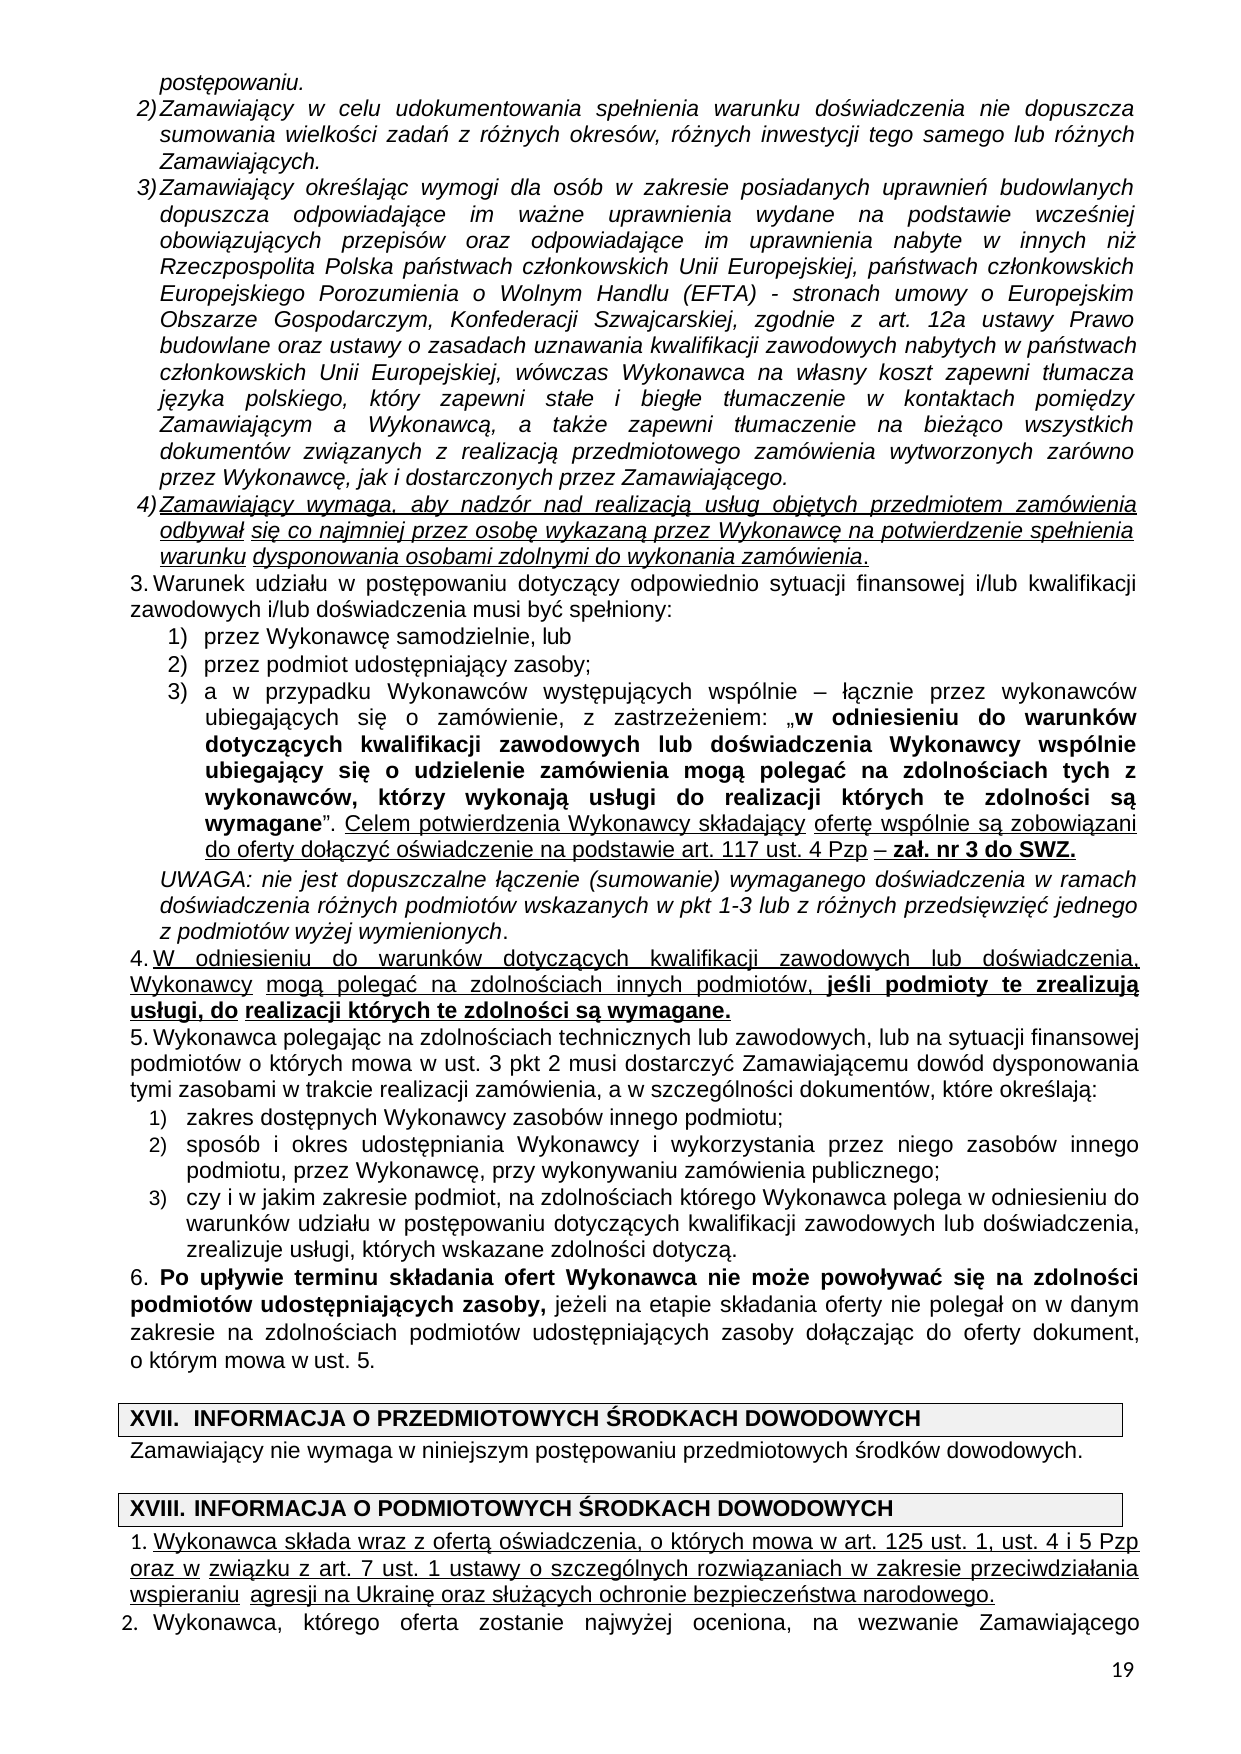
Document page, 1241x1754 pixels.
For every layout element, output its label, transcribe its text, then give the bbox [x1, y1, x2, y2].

text UWAGA: nie jest dopuszczalne łączenie (sumowanie) wymaganego doświadczenia w ramach doświadczenia różnych podmiotów wskazanych w pkt 1-3 lub z różnych przedsięwzięć jednego z podmiotów wyżej wymienionych. [159, 866, 1139, 944]
list W odniesieniu do warunków dotyczących kwalifikacji zawodowych lub doświadczenia, Wykonawcy mogą polegać na zdolnościach innych podmiotów, jeśli podmioty te zrealizują usługi, do realizacji których te zdolności są wymagane. [130, 944, 1139, 1024]
list przez Wykonawcę samodzielnie, lub [167, 622, 1137, 650]
list Warunek udziału w postępowaniu dotyczący odpowiednio sytuacji finansowej i/lub kwalifikacji zawodowych i/lub doświadczenia musi być spełniony: [130, 569, 1137, 622]
list zakres dostępnych Wykonawcy zasobów innego podmiotu; [149, 1103, 1139, 1131]
text Zamawiający nie wymaga w niniejszym postępowaniu przedmiotowych środków dowodowych. [130, 1399, 1134, 1463]
list Wykonawca składa wraz z ofertą oświadczenia, o których mowa w art. 125 ust. 1, ust. 4 i 5 Pzp oraz w związku z art. 7 ust. 1 ustawy o szczególnych rozwiązaniach w zakresie przeciwdziałania wspieraniu agresji na Ukrainę oraz służących ochronie bezpieczeństwa narodowego. [130, 1489, 1139, 1608]
list czy i w jakim zakresie podmiot, na zdolnościach którego Wykonawca polega w odniesieniu do warunków udziału w postępowaniu dotyczących kwalifikacji zawodowych lub doświadczenia, zrealizuje usługi, których wskazane zdolności dotyczą. [149, 1183, 1139, 1262]
list Wykonawca polegając na zdolnościach technicznych lub zawodowych, lub na sytuacji finansowej podmiotów o których mowa w ust. 3 pkt 2 musi dostarczyć Zamawiającemu dowód dysponowania tymi zasobami w trakcie realizacji zamówienia, a w szczególności dokumentów, które określają: [130, 1024, 1139, 1103]
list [121, 1608, 1139, 1636]
list Zamawiający określając wymogi dla osób w zakresie posiadanych uprawnień budowlanych dopuszcza odpowiadające im ważne uprawnienia wydane na podstawie wcześniej obowiązujących przepisów oraz odpowiadające im uprawnienia nabyte w innych niż Rzeczpospolita Polska państwach członkowskich Unii Europejskiej, państwach członkowskich Europejskiego Porozumienia o Wolnym Handlu (EFTA) - stronach umowy o Europejskim Obszarze Gospodarczym, Konfederacji Szwajcarskiej, zgodnie z art. 12a ustawy Prawo budowlane oraz ustawy o zasadach uznawania kwalifikacji zawodowych nabytych w państwach członkowskich Unii Europejskiej, wówczas Wykonawca na własny koszt zapewni tłumacza języka polskiego, który zapewni stałe i biegłe tłumaczenie w kontaktach pomiędzy Zamawiającym a Wykonawcą, a także zapewni tłumaczenie na bieżąco wszystkich dokumentów związanych z realizacją przedmiotowego zamówienia wytworzonych zarówno przez Wykonawcę, jak i dostarczonych przez Zamawiającego. [137, 174, 1137, 491]
list Po upływie terminu składania ofert Wykonawca nie może powoływać się na zdolności podmiotów udostępniających zasoby, jeżeli na etapie składania oferty nie polegał on w danym zakresie na zdolnościach podmiotów udostępniających zasoby dołączając do oferty dokument, o którym mowa w ust. 5. [130, 1263, 1139, 1374]
list Zamawiający wymaga, aby nadzór nad realizacją usług objętych przedmiotem zamówienia odbywał się co najmniej przez osobę wykazaną przez Wykonawcę na potwierdzenie spełnienia warunku dysponowania osobami zdolnymi do wykonania zamówienia. [137, 491, 1137, 569]
list przez podmiot udostępniający zasoby; [167, 650, 1137, 678]
list sposób i okres udostępniania Wykonawcy i wykorzystania przez niego zasobów innego podmiotu, przez Wykonawcę, przy wykonywaniu zamówienia publicznego; [149, 1131, 1139, 1183]
list a w przypadku Wykonawców występujących wspólnie – łącznie przez wykonawców ubiegających się o zamówienie, z zastrzeżeniem: „w odniesieniu do warunków dotyczących kwalifikacji zawodowych lub doświadczenia Wykonawcy wspólnie ubiegający się o udzielenie zamówienia mogą polegać na zdolnościach tych z wykonawców, którzy wykonają usługi do realizacji których te zdolności są wymagane”. Celem potwierdzenia Wykonawcy składający ofertę wspólnie są zobowiązani do oferty dołączyć oświadczenie na podstawie art. 117 ust. 4 Pzp – zał. nr 3 do SWZ. [167, 678, 1137, 862]
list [137, 69, 1137, 95]
list Zamawiający w celu udokumentowania spełnienia warunku doświadczenia nie dopuszcza sumowania wielkości zadań z różnych okresów, różnych inwestycji tego samego lub różnych Zamawiających. [137, 95, 1137, 174]
